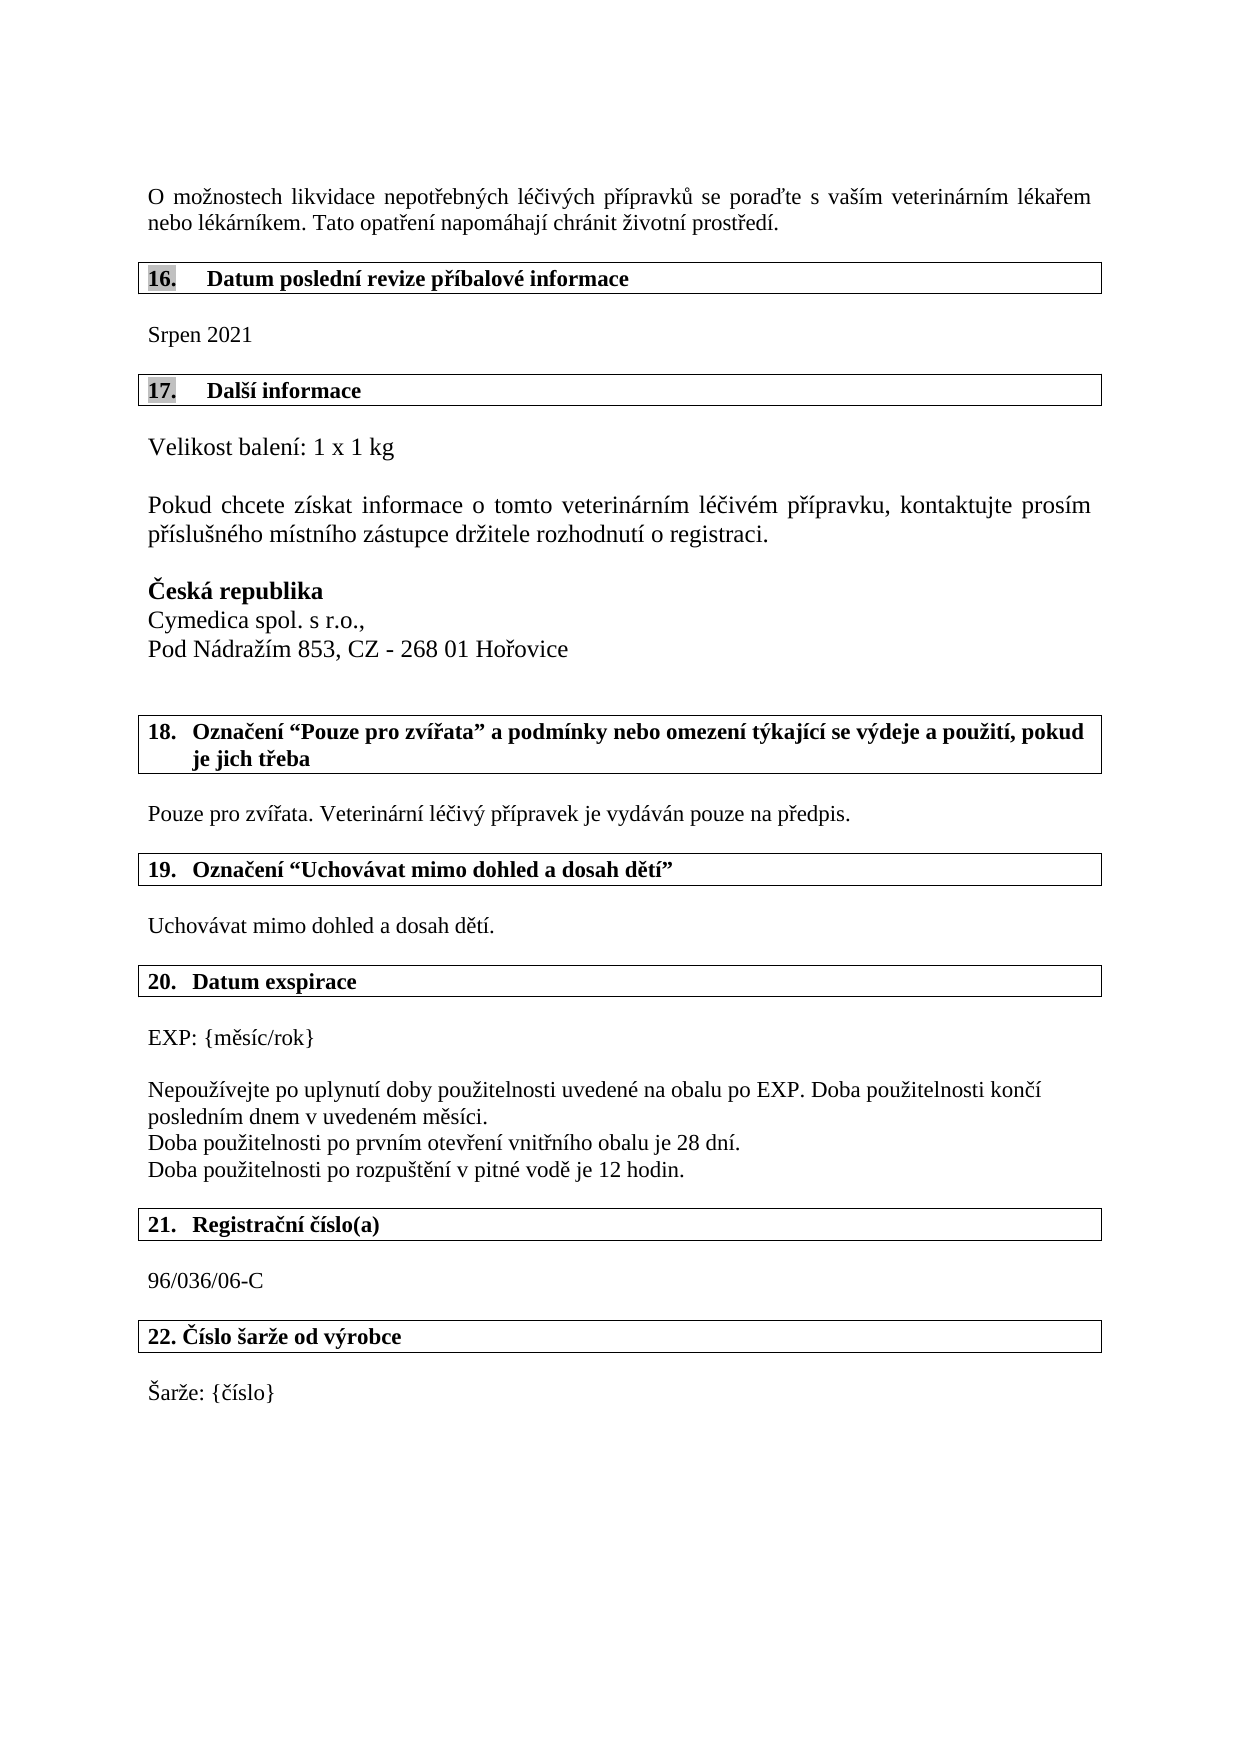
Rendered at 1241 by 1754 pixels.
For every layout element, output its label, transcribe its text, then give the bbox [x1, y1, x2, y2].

text Pokud chcete získat informace o tomto veterinárním léčivém přípravku, kontaktujte prosím příslušného místního zástupce držitele rozhodnutí o registraci. [148, 490, 1093, 547]
text Srpen 2021 [148, 321, 1093, 347]
text EXP: {měsíc/rok} [148, 1024, 1093, 1050]
text 16. Datum poslední revize příbalové informace [139, 263, 1101, 293]
text Velikost balení: 1 x 1 kg [148, 432, 1093, 461]
text Doba použitelnosti po prvním otevření vnitřního obalu je 28 dní. [148, 1129, 1093, 1156]
text 18. Označení “Pouze pro zvířata” a podmínky nebo omezení týkající se výdeje a použití, pokud je jich třeba [139, 716, 1101, 773]
text Nepoužívejte po uplynutí doby použitelnosti uvedené na obalu po EXP. Doba použitelnosti končí posledním dnem v uvedeném měsíci. [148, 1077, 1093, 1129]
text Česká republika [148, 576, 1093, 605]
text 21. Registrační číslo(a) [139, 1209, 1101, 1240]
text Uchovávat mimo dohled a dosah dětí. [148, 912, 1093, 938]
text Šarže: {číslo} [148, 1379, 1093, 1405]
text O možnostech likvidace nepotřebných léčivých přípravků se poraďte s vaším veterinárním lékařem nebo lékárníkem. Tato opatření napomáhají chránit životní prostředí. [148, 183, 1093, 236]
text 20. Datum exspirace [139, 966, 1101, 996]
text 19. Označení “Uchovávat mimo dohled a dosah dětí” [139, 854, 1101, 885]
text 96/036/06-C [148, 1267, 1093, 1294]
text Pod Nádražím 853, CZ - 268 01 Hořovice [148, 634, 1093, 662]
text Doba použitelnosti po rozpuštění v pitné vodě je 12 hodin. [148, 1156, 1093, 1182]
text Pouze pro zvířata. Veterinární léčivý přípravek je vydáván pouze na předpis. [148, 801, 1093, 827]
text 22. Číslo šarže od výrobce [139, 1321, 1101, 1352]
text 17. Další informace [139, 375, 1101, 405]
text Cymedica spol. s r.o., [148, 605, 1093, 634]
